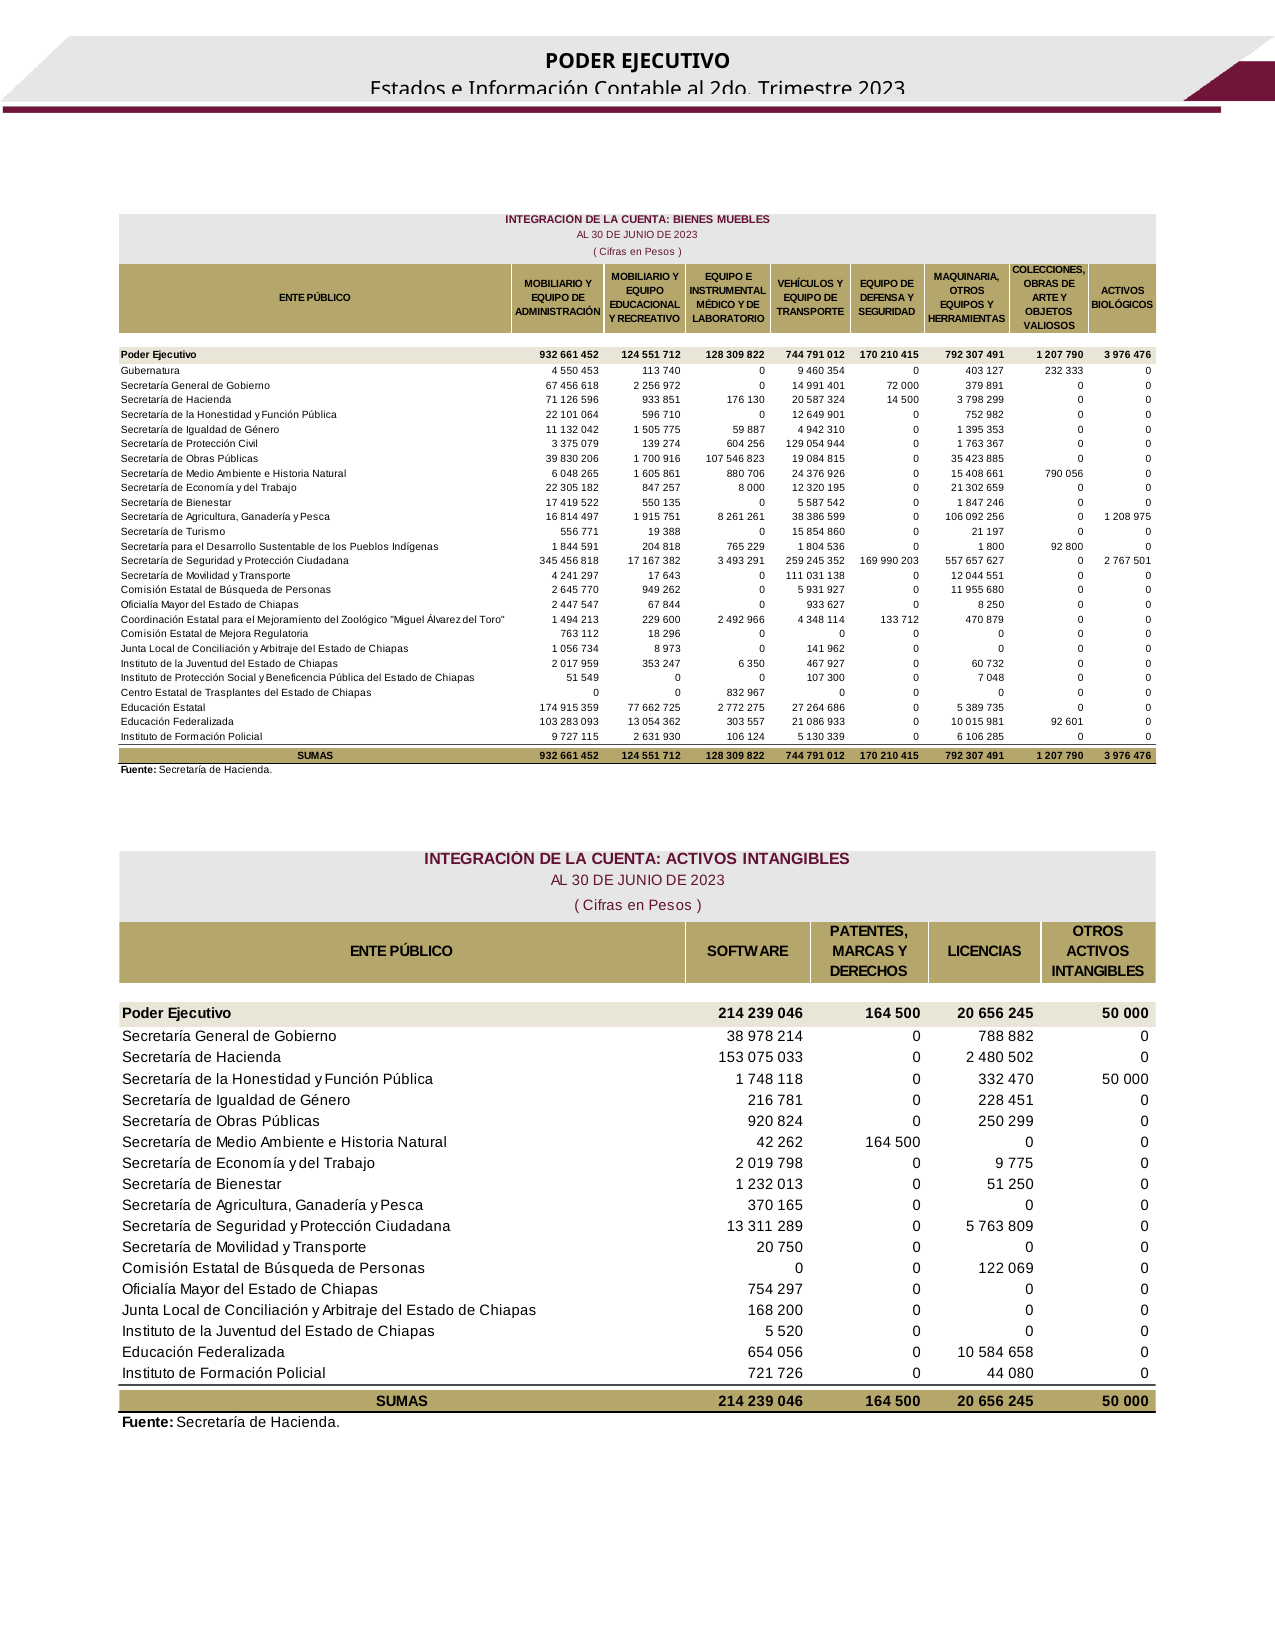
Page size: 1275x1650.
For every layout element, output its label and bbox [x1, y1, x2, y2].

picture [0, 36, 1275, 113]
